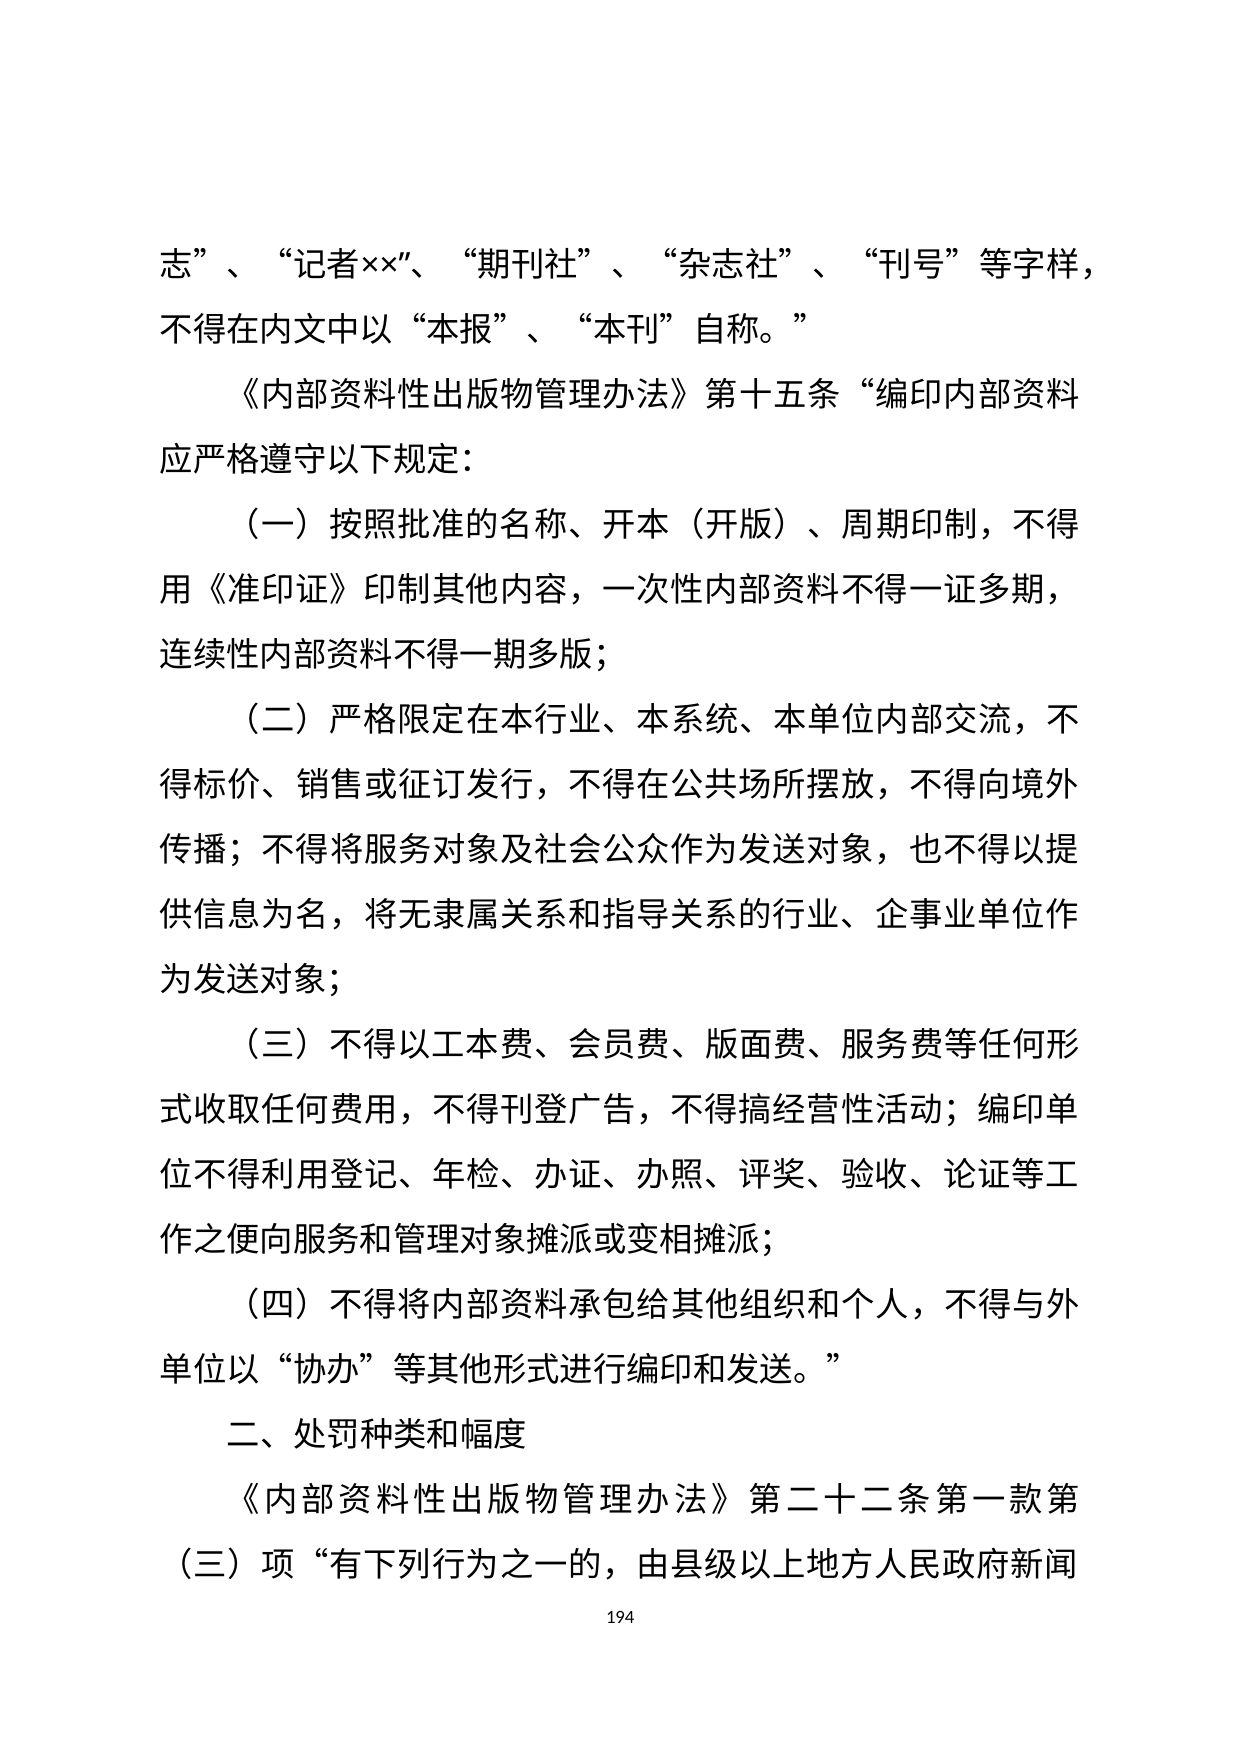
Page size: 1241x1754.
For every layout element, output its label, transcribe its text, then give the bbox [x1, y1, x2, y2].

text （二）严格限定在本行业、本系统、本单位内部交流，不得标价、销售或征订发行，不得在公共场所摆放，不得向境外传播；不得将服务对象及社会公众作为发送对象，也不得以提供信息为名，将无隶属关系和指导关系的行业、企事业单位作为发送对象； [159, 684, 1081, 1009]
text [159, 1464, 1081, 1594]
text 二、处罚种类和幅度 [159, 1399, 1081, 1464]
text （四）不得将内部资料承包给其他组织和个人，不得与外单位以“协办”等其他形式进行编印和发送。” [159, 1269, 1081, 1399]
text 《内部资料性出版物管理办法》第十五条“编印内部资料，应严格遵守以下规定： [159, 359, 1081, 489]
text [159, 229, 1081, 359]
text （一）按照批准的名称、开本（开版）、周期印制，不得用《准印证》印制其他内容，一次性内部资料不得一证多期，连续性内部资料不得一期多版； [159, 489, 1081, 684]
text （三）不得以工本费、会员费、版面费、服务费等任何形式收取任何费用，不得刊登广告，不得搞经营性活动；编印单位不得利用登记、年检、办证、办照、评奖、验收、论证等工作之便向服务和管理对象摊派或变相摊派； [159, 1009, 1081, 1269]
